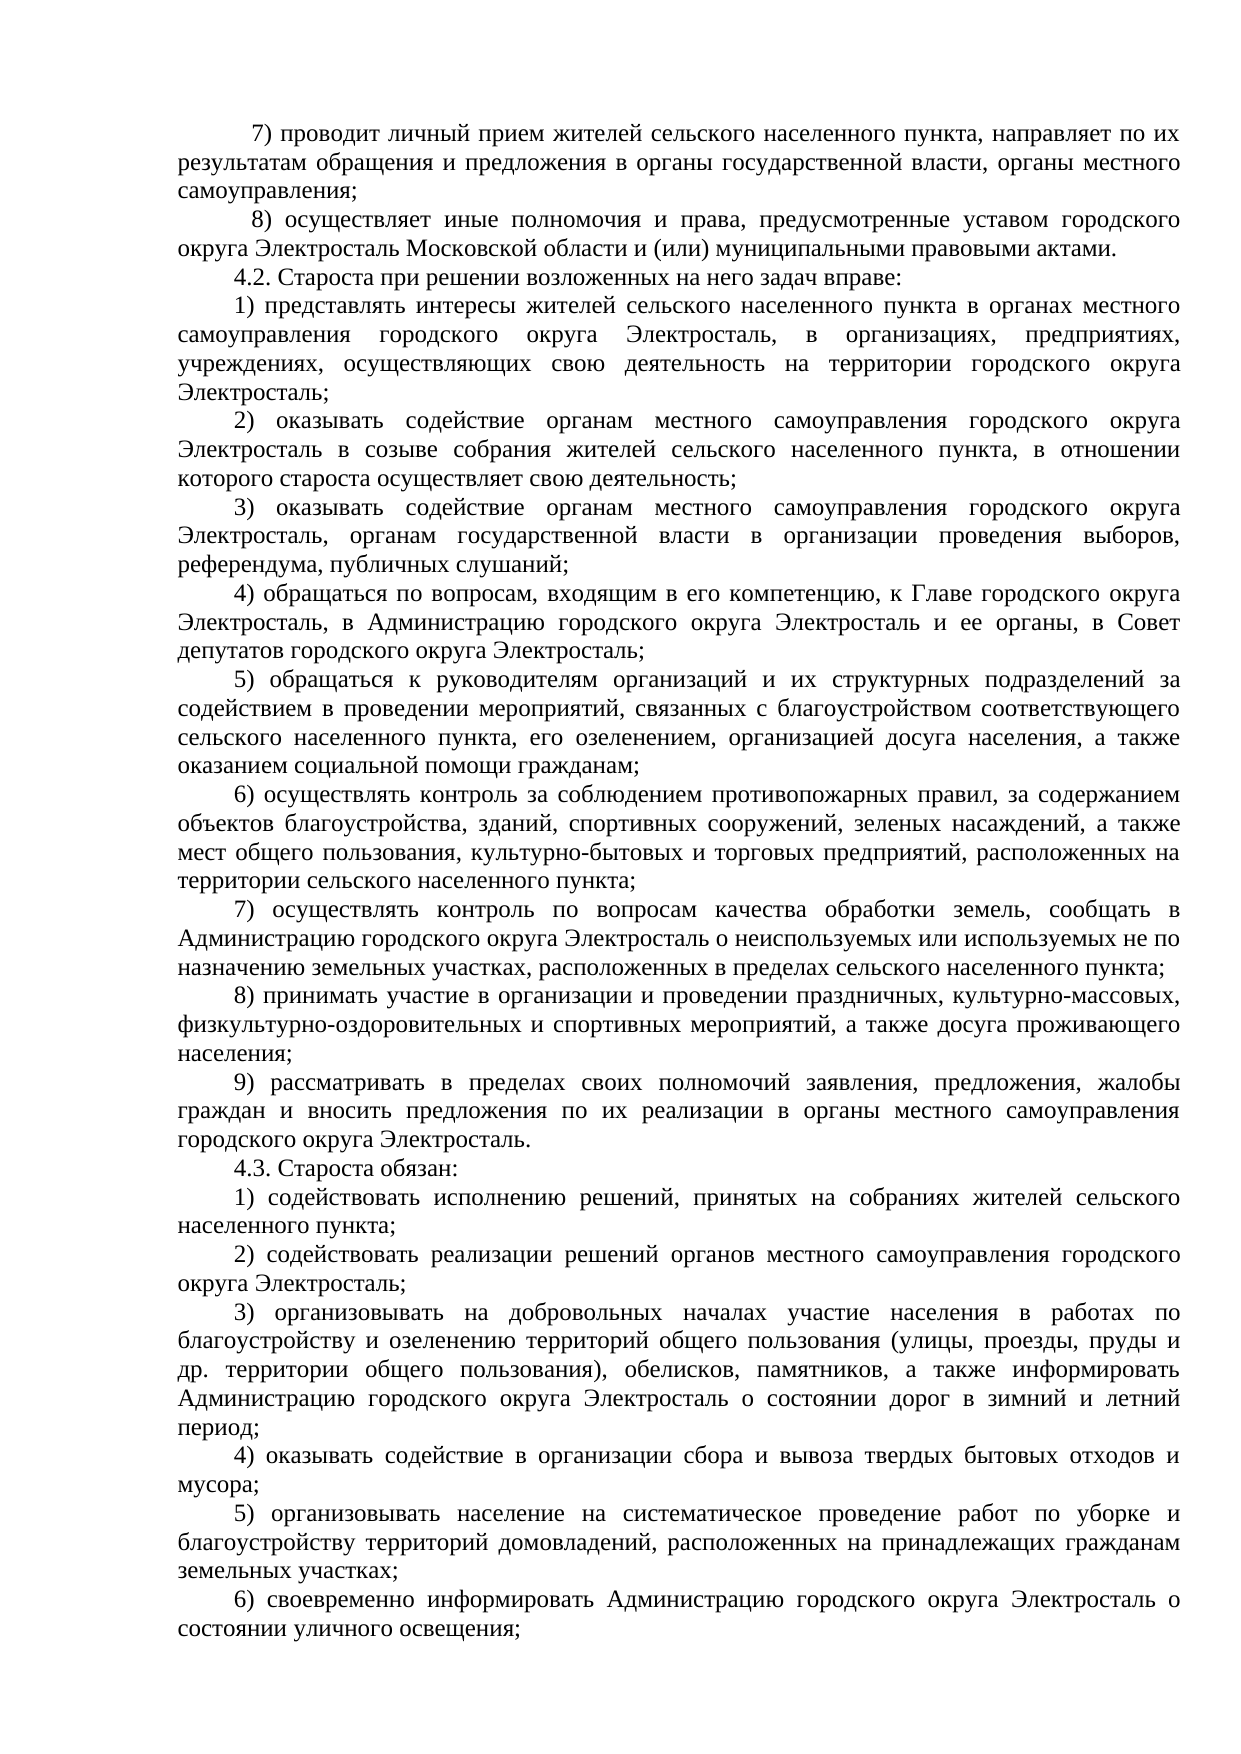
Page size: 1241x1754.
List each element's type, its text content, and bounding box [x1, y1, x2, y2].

text 3) организовывать на добровольных началах участие населения в работах по благоустройству и озеленению территорий общего пользования (улицы, проезды, пруды и др. территории общего пользования), обелисков, памятников, а также информировать Администрацию городского округа Электросталь о состоянии дорог в зимний и летний период; [177, 1297, 1181, 1441]
text 4) обращаться по вопросам, входящим в его компетенцию, к Главе городского округа Электросталь, в Администрацию городского округа Электросталь и ее органы, в Совет депутатов городского округа Электросталь; [177, 578, 1181, 664]
text 8) принимать участие в организации и проведении праздничных, культурно-массовых, физкультурно-оздоровительных и спортивных мероприятий, а также досуга проживающего населения; [177, 981, 1181, 1067]
text 2) содействовать реализации решений органов местного самоуправления городского округа Электросталь; [177, 1239, 1181, 1297]
text 4.3. Староста обязан: [177, 1153, 1181, 1182]
text 4) оказывать содействие в организации сбора и вывоза твердых бытовых отходов и мусора; [177, 1441, 1181, 1498]
text 9) рассматривать в пределах своих полномочий заявления, предложения, жалобы граждан и вносить предложения по их реализации в органы местного самоуправления городского округа Электросталь. [177, 1067, 1181, 1153]
text 1) представлять интересы жителей сельского населенного пункта в органах местного самоуправления городского округа Электросталь, в организациях, предприятиях, учреждениях, осуществляющих свою деятельность на территории городского округа Электросталь; [177, 291, 1181, 406]
text 6) осуществлять контроль за соблюдением противопожарных правил, за содержанием объектов благоустройства, зданий, спортивных сооружений, зеленых насаждений, а также мест общего пользования, культурно-бытовых и торговых предприятий, расположенных на территории сельского населенного пункта; [177, 779, 1181, 894]
text 1) содействовать исполнению решений, принятых на собраниях жителей сельского населенного пункта; [177, 1182, 1181, 1239]
text 2) оказывать содействие органам местного самоуправления городского округа Электросталь в созыве собрания жителей сельского населенного пункта, в отношении которого староста осуществляет свою деятельность; [177, 406, 1181, 492]
text 7) проводит личный прием жителей сельского населенного пункта, направляет по их результатам обращения и предложения в органы государственной власти, органы местного самоуправления; [177, 118, 1181, 204]
text 6) своевременно информировать Администрацию городского округа Электросталь о состоянии уличного освещения; [177, 1584, 1181, 1642]
text 5) обращаться к руководителям организаций и их структурных подразделений за содействием в проведении мероприятий, связанных с благоустройством соответствующего сельского населенного пункта, его озеленением, организацией досуга населения, а также оказанием социальной помощи гражданам; [177, 664, 1181, 779]
text 4.2. Староста при решении возложенных на него задач вправе: [177, 262, 1181, 291]
text 8) осуществляет иные полномочия и права, предусмотренные уставом городского округа Электросталь Московской области и (или) муниципальными правовыми актами. [177, 204, 1181, 262]
text 3) оказывать содействие органам местного самоуправления городского округа Электросталь, органам государственной власти в организации проведения выборов, референдума, публичных слушаний; [177, 492, 1181, 578]
text 7) осуществлять контроль по вопросам качества обработки земель, сообщать в Администрацию городского округа Электросталь о неиспользуемых или используемых не по назначению земельных участках, расположенных в пределах сельского населенного пункта; [177, 894, 1181, 981]
text 5) организовывать население на систематическое проведение работ по уборке и благоустройству территорий домовладений, расположенных на принадлежащих гражданам земельных участках; [177, 1498, 1181, 1584]
